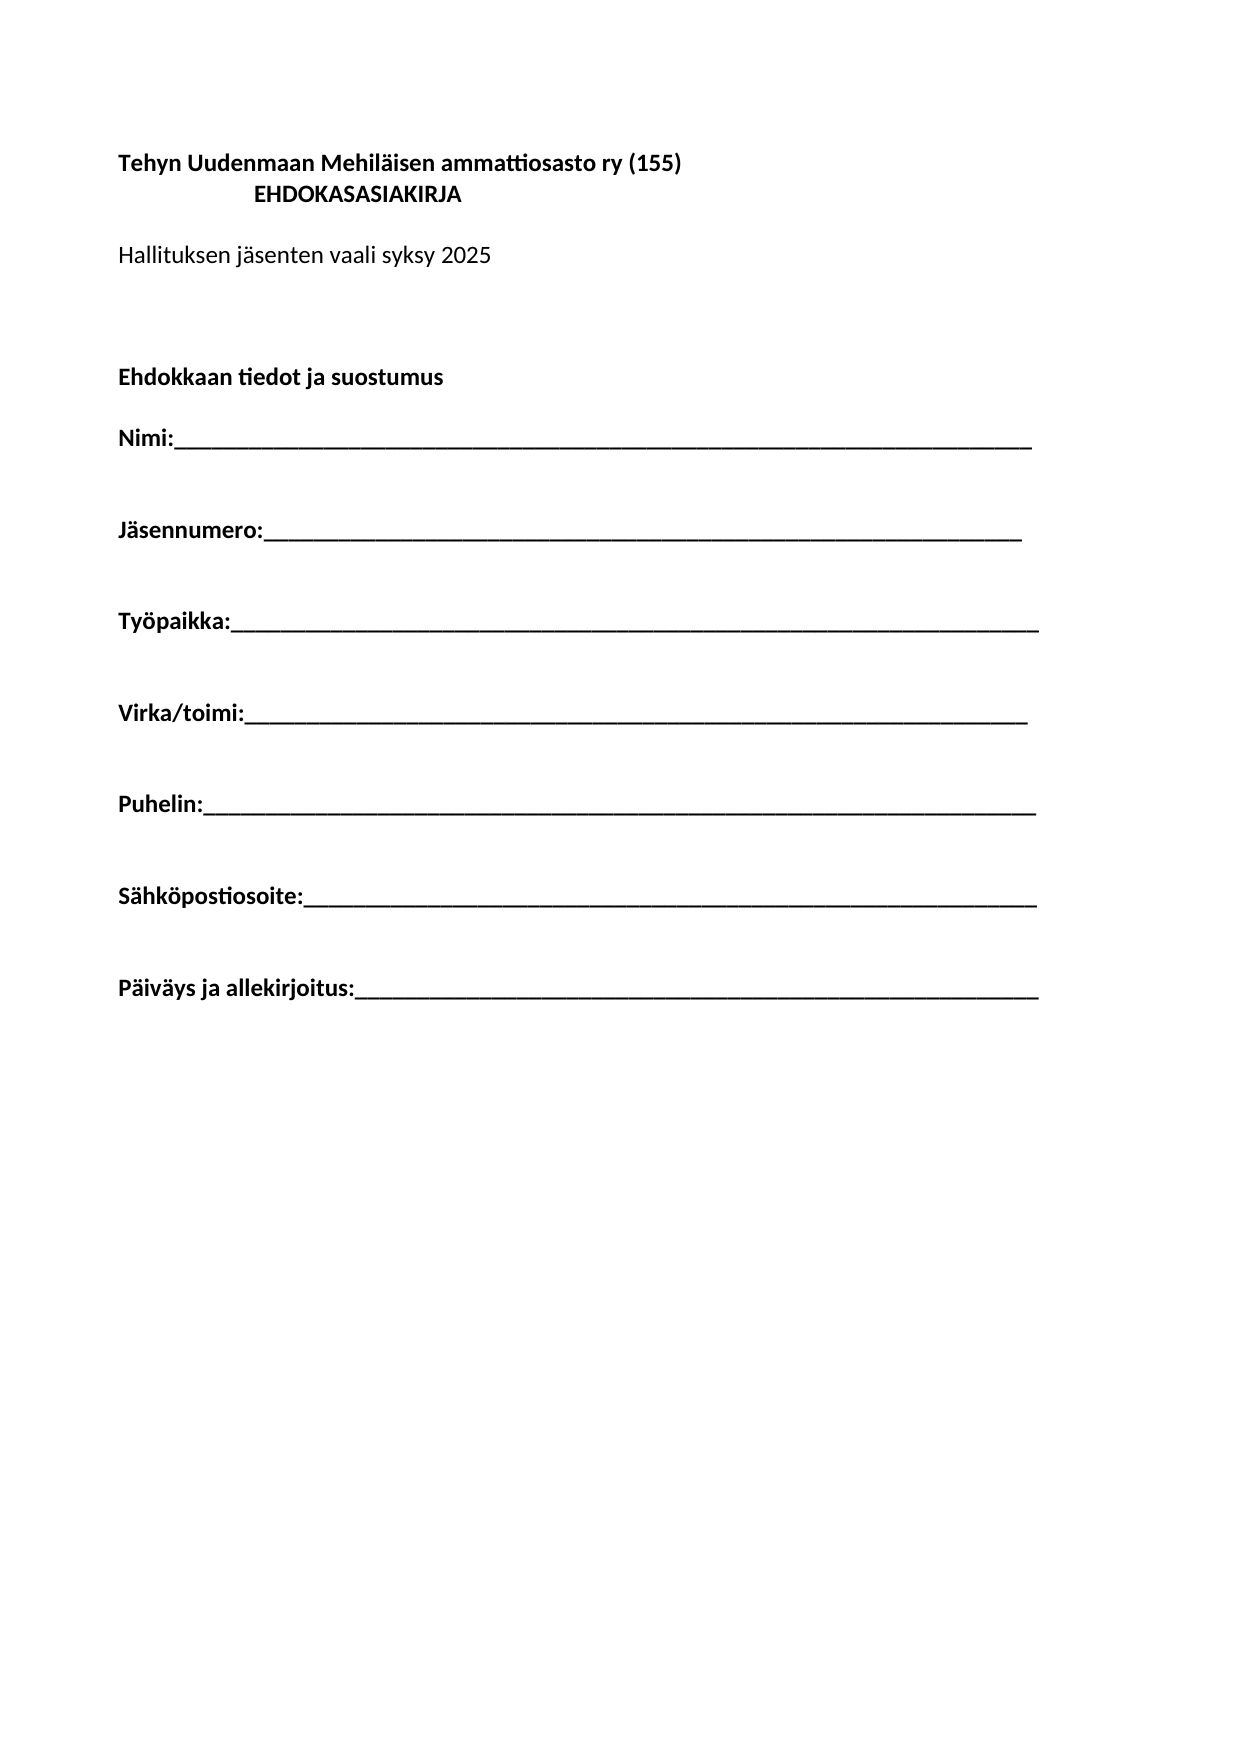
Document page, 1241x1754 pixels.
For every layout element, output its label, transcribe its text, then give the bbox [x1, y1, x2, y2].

text Virka/toimi:_______________________________________________________________ [118, 697, 1122, 727]
text Ehdokkaan tiedot ja suostumus [118, 361, 1122, 392]
text Sähköpostiosoite:___________________________________________________________ [118, 880, 1122, 911]
text Työpaikka:_________________________________________________________________ [118, 605, 1122, 636]
text Hallituksen jäsenten vaali syksy 2025 [118, 239, 1122, 270]
text Nimi:_____________________________________________________________________ [118, 422, 1122, 453]
text Päiväys ja allekirjoitus:_______________________________________________________ [118, 972, 1122, 1002]
text Puhelin:___________________________________________________________________ [118, 788, 1122, 819]
text Jäsennumero:_____________________________________________________________ [118, 514, 1122, 544]
text Tehyn Uudenmaan Mehiläisen ammattiosasto ry (155) EHDOKASASIAKIRJA [118, 148, 1122, 209]
